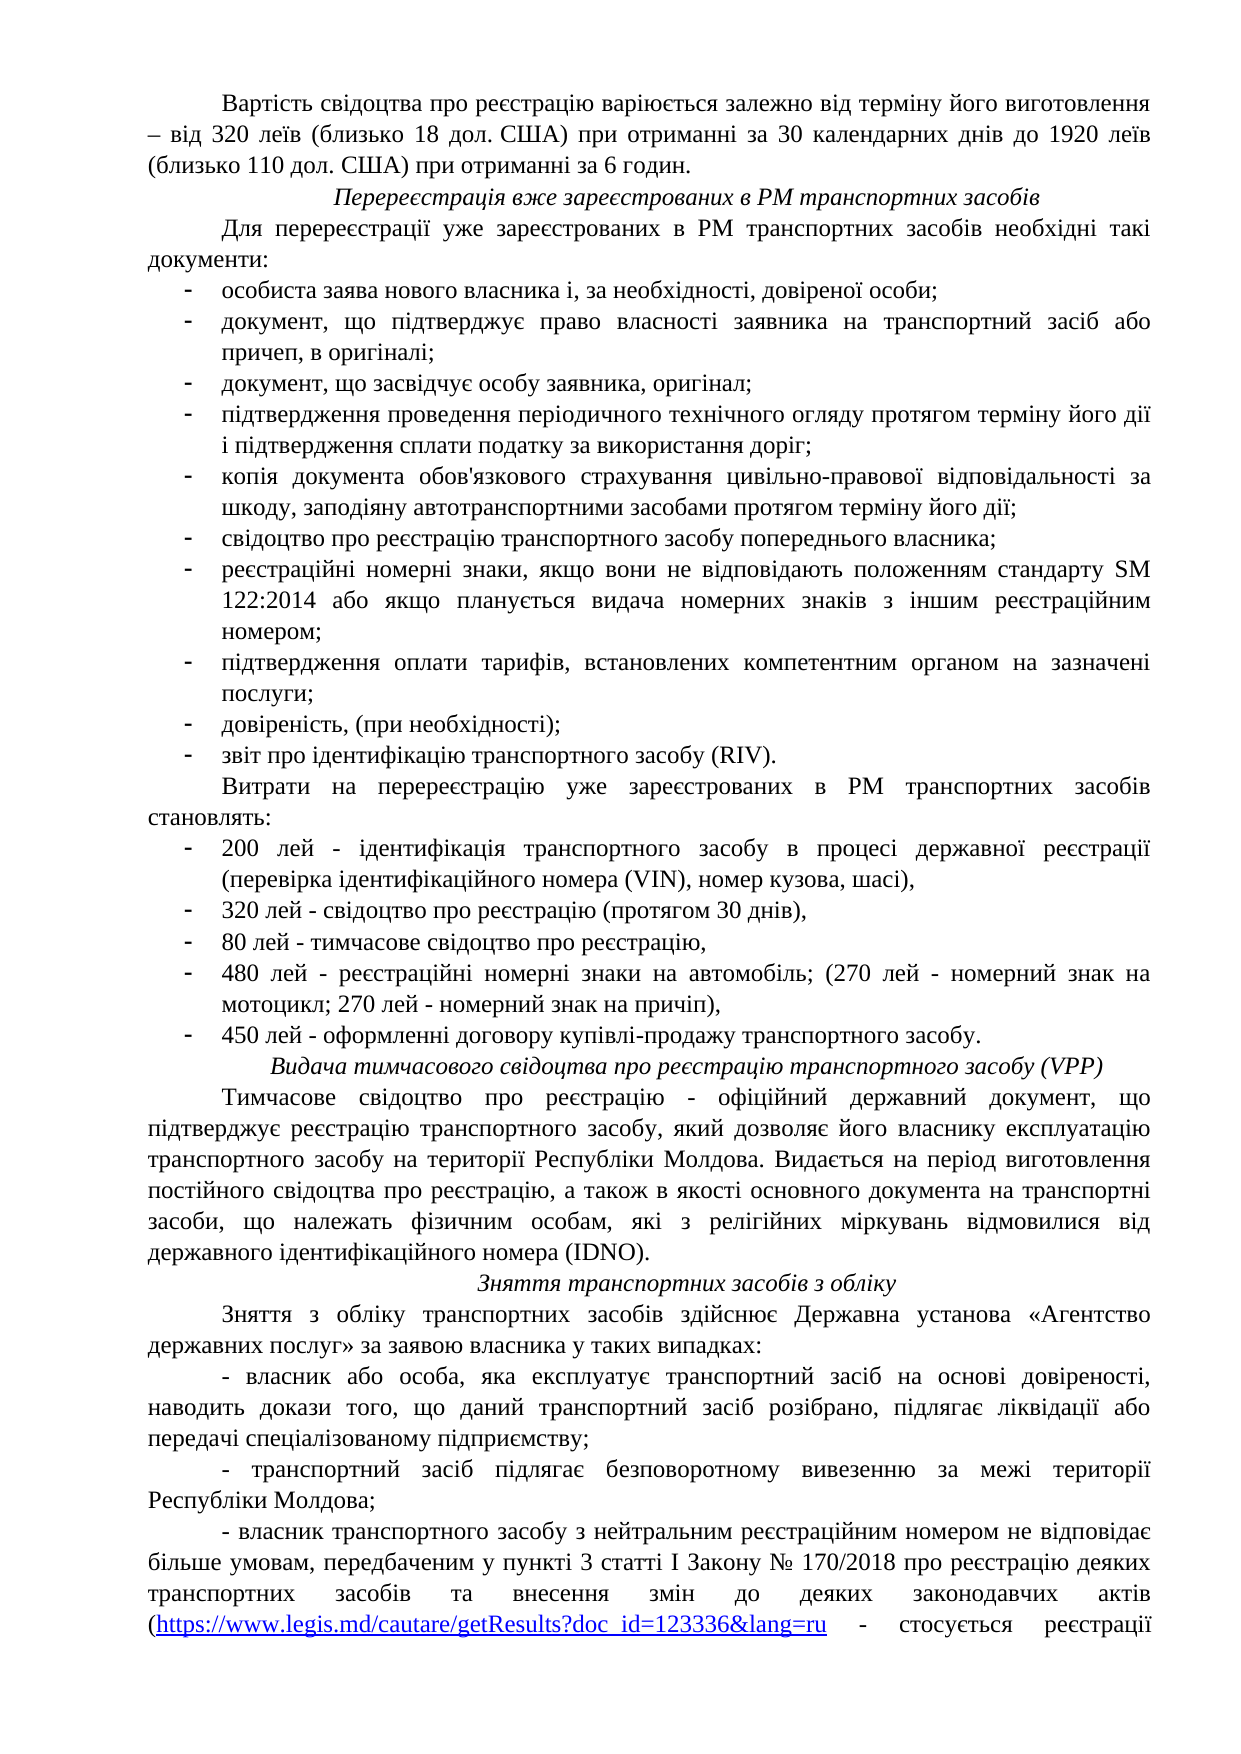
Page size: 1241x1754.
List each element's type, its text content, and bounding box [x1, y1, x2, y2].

list звіт про ідентифікацію транспортного засобу (RIV). [184, 740, 1152, 769]
text Зняття транспортних засобів з обліку [148, 1268, 1152, 1297]
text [148, 1516, 1152, 1638]
list 200 лей - ідентифікація транспортного засобу в процесі державної реєстрації (перевірка ідентифікаційного номера (VIN), номер кузова, шасі), [184, 833, 1152, 893]
text - власник або особа, яка експлуатує транспортний засіб на основі довіреності, наводить докази того, що даний транспортний засіб розібрано, підлягає ліквідації або передачі спеціалізованому підприємству; [148, 1361, 1152, 1452]
list довіреність, (при необхідності); [184, 709, 1152, 738]
list документ, що підтверджує право власності заявника на транспортний засіб або причеп, в оригіналі; [184, 306, 1152, 366]
list особиста заява нового власника і, за необхідності, довіреної особи; [184, 275, 1152, 303]
text - транспортний засіб підлягає безповоротному вивезенню за межі території Республіки Молдова; [148, 1454, 1152, 1514]
text Перереєстрація вже зареєстрованих в РМ транспортних засобів [148, 182, 1152, 210]
list 480 лей - реєстраційні номерні знаки на автомобіль; (270 лей - номерний знак на мотоцикл; 270 лей - номерний знак на причіп), [184, 958, 1152, 1017]
text Витрати на перереєстрацію уже зареєстрованих в РМ транспортних засобів становлять: [148, 771, 1152, 831]
list копія документа обов'язкового страхування цивільно-правової відповідальності за шкоду, заподіяну автотранспортними засобами протягом терміну його дії; [184, 461, 1152, 521]
list підтвердження оплати тарифів, встановлених компетентним органом на зазначені послуги; [184, 647, 1152, 707]
text Видача тимчасового свідоцтва про реєстрацію транспортного засобу (VPP) [148, 1051, 1152, 1079]
text Для перереєстрації уже зареєстрованих в РМ транспортних засобів необхідні такі документи: [148, 213, 1152, 272]
list реєстраційні номерні знаки, якщо вони не відповідають положенням стандарту SM 122:2014 або якщо планується видача номерних знаків з іншим реєстраційним номером; [184, 554, 1152, 645]
list 320 лей - свідоцтво про реєстрацію (протягом 30 днів), [184, 896, 1152, 924]
text Зняття з обліку транспортних засобів здійснює Державна установа «Агентство державних послуг» за заявою власника у таких випадках: [148, 1299, 1152, 1359]
list документ, що засвідчує особу заявника, оригінал; [184, 368, 1152, 397]
text Вартість свідоцтва про реєстрацію варіюється залежно від терміну його виготовлення – від 320 леїв (близько 18 дол. США) при отриманні за 30 календарних днів до 1920 леїв (близько 110 дол. США) при отриманні за 6 годин. [148, 88, 1152, 179]
list свідоцтво про реєстрацію транспортного засобу попереднього власника; [184, 523, 1152, 552]
list 450 лей - оформленні договору купівлі-продажу транспортного засобу. [184, 1020, 1152, 1048]
text Тимчасове свідоцтво про реєстрацію - офіційний державний документ, що підтверджує реєстрацію транспортного засобу, який дозволяє його власнику експлуатацію транспортного засобу на території Республіки Молдова. Видається на період виготовлення постійного свідоцтва про реєстрацію, а також в якості основного документа на транспортні засоби, що належать фізичним особам, які з релігійних міркувань відмовилися від державного ідентифікаційного номера (IDNO). [148, 1082, 1152, 1266]
list підтвердження проведення періодичного технічного огляду протягом терміну його дії і підтвердження сплати податку за використання доріг; [184, 399, 1152, 459]
list 80 лей - тимчасове свідоцтво про реєстрацію, [184, 927, 1152, 955]
